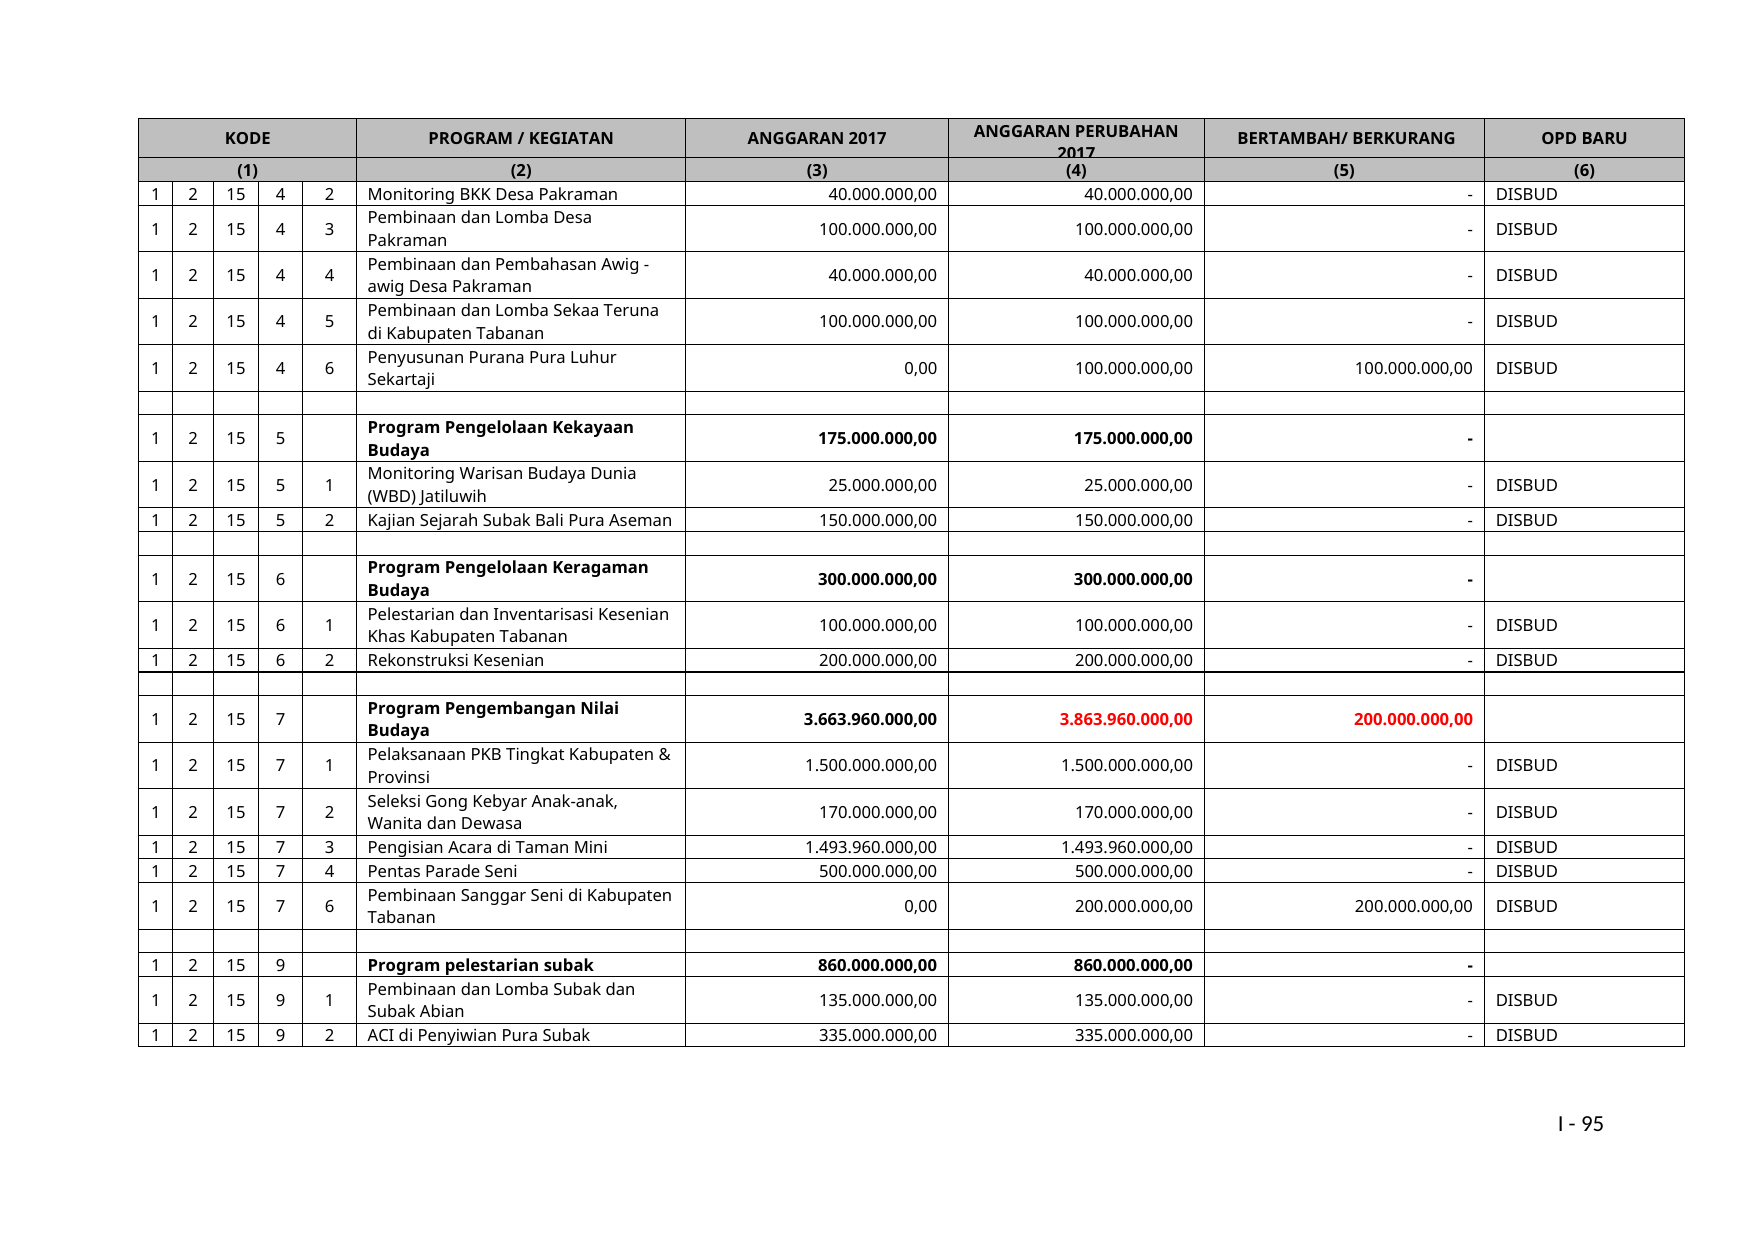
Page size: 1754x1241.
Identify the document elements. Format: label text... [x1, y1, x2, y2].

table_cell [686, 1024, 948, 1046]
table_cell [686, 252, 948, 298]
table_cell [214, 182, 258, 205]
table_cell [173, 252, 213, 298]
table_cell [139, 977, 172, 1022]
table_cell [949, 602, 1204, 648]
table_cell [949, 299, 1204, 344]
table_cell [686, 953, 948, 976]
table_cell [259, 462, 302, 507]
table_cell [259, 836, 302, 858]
table_header KODE [139, 119, 356, 157]
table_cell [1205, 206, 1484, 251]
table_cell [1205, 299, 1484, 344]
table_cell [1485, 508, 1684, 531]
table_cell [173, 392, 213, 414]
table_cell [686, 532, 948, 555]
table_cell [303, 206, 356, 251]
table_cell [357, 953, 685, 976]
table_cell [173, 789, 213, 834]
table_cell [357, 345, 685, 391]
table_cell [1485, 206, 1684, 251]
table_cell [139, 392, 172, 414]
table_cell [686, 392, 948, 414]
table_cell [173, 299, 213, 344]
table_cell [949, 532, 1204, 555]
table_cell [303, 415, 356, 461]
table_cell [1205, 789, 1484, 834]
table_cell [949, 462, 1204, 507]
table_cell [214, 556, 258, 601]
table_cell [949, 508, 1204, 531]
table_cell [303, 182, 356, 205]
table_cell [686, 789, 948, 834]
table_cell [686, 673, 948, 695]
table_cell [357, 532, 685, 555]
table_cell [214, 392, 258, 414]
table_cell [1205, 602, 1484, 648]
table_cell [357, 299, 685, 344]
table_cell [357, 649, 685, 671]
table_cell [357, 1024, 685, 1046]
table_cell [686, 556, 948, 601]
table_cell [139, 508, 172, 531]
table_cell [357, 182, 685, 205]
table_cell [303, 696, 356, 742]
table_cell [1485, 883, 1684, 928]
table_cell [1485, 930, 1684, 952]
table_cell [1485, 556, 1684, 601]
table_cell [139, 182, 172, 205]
table_header BERTAMBAH/ BERKURANG [1205, 119, 1484, 157]
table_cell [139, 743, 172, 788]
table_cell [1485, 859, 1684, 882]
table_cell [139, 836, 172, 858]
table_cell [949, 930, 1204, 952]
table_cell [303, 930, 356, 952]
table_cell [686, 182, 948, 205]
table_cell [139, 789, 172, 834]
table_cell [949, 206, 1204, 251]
table_cell (2) [357, 158, 685, 181]
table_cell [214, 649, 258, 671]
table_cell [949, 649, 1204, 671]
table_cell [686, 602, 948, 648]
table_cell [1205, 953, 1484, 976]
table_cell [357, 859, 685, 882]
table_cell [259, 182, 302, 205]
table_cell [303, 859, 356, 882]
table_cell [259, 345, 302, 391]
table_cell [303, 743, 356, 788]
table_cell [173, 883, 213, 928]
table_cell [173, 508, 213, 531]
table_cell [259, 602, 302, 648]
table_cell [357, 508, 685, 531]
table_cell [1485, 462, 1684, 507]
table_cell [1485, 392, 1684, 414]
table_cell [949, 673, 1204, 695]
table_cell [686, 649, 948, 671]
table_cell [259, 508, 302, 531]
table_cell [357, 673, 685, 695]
table_header OPD BARU [1485, 119, 1684, 157]
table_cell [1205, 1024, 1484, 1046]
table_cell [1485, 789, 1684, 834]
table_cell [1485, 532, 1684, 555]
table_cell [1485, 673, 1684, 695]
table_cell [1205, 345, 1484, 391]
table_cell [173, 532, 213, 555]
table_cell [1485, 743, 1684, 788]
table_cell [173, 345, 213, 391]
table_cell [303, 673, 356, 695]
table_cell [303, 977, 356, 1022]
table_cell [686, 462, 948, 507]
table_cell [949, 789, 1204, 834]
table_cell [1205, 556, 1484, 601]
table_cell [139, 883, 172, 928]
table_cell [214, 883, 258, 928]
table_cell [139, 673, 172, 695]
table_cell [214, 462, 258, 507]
table_header ANGGARAN PERUBAHAN 2017 [949, 119, 1204, 157]
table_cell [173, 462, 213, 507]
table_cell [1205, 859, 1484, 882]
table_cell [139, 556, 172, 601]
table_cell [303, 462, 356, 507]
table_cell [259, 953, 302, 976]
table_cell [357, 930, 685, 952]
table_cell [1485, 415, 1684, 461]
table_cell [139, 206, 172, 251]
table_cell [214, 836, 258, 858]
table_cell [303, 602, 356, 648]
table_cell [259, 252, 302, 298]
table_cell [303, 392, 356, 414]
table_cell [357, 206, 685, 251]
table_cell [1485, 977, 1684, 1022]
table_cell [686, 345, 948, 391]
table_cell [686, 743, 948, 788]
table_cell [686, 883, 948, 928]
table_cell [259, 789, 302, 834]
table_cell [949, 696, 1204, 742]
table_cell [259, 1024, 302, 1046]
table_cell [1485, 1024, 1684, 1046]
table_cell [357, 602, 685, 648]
table_cell (5) [1205, 158, 1484, 181]
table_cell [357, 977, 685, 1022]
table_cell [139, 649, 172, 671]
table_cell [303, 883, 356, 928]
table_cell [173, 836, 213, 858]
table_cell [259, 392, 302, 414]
table_cell (4) [949, 158, 1204, 181]
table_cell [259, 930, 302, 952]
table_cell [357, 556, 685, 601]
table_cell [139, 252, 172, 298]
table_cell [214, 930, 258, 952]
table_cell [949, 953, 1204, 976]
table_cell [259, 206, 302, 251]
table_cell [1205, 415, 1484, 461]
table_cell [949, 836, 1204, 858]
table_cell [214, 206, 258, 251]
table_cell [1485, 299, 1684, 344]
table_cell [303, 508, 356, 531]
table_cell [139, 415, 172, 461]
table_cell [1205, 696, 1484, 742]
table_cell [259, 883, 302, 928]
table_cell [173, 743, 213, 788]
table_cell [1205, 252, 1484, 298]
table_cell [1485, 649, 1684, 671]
table_cell (1) [139, 158, 356, 181]
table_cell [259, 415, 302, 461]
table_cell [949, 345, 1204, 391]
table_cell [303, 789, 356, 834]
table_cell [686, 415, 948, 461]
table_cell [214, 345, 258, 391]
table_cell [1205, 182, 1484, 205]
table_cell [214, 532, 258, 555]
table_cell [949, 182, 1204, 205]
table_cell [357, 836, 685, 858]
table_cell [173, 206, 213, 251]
table_cell (6) [1485, 158, 1684, 181]
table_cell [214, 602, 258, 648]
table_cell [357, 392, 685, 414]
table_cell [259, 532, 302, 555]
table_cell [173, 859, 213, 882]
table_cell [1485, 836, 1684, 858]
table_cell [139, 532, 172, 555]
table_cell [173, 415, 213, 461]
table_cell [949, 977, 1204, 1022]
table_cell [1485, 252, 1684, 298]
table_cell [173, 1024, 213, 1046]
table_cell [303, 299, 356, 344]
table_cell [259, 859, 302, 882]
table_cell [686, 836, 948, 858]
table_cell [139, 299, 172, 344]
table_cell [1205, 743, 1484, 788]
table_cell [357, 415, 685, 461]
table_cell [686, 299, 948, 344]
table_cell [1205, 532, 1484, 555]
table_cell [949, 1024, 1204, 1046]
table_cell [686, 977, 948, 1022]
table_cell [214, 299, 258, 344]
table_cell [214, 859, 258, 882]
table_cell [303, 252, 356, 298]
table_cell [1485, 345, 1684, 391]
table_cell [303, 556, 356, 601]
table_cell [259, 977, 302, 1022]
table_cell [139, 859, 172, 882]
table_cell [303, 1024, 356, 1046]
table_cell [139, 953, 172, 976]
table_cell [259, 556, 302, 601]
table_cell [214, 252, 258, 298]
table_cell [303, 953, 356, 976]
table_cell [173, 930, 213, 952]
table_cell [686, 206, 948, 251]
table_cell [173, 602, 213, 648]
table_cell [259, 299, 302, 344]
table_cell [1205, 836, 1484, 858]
table_header ANGGARAN 2017 [686, 119, 948, 157]
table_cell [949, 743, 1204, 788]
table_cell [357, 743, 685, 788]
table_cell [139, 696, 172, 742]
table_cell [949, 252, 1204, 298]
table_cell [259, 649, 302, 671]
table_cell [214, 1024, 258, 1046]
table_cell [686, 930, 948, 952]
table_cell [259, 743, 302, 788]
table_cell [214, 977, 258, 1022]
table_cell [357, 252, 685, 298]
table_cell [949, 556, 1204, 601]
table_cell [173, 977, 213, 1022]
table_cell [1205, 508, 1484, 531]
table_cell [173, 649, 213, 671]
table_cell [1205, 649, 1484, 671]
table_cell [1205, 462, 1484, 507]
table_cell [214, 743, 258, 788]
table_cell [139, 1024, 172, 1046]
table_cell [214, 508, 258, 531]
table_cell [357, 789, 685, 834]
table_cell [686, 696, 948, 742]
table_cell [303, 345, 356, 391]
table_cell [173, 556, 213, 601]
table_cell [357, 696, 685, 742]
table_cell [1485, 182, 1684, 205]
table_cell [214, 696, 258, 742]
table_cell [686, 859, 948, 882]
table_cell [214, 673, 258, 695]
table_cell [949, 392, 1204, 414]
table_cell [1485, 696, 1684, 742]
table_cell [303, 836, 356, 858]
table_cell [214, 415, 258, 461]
table_header PROGRAM / KEGIATAN [357, 119, 685, 157]
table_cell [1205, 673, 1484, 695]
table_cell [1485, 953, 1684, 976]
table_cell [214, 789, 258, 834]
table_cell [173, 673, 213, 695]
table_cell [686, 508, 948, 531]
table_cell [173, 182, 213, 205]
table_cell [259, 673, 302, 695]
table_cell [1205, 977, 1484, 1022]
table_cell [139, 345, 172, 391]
table_cell (3) [686, 158, 948, 181]
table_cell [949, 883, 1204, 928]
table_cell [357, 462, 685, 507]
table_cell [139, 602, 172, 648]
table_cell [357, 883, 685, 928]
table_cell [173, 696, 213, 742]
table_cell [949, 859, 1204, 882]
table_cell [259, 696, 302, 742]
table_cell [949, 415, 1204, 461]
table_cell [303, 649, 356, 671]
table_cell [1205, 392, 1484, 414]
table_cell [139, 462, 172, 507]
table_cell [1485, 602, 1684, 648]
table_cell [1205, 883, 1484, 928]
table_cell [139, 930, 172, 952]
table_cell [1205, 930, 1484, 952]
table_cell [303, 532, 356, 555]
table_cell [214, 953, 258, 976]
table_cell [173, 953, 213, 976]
